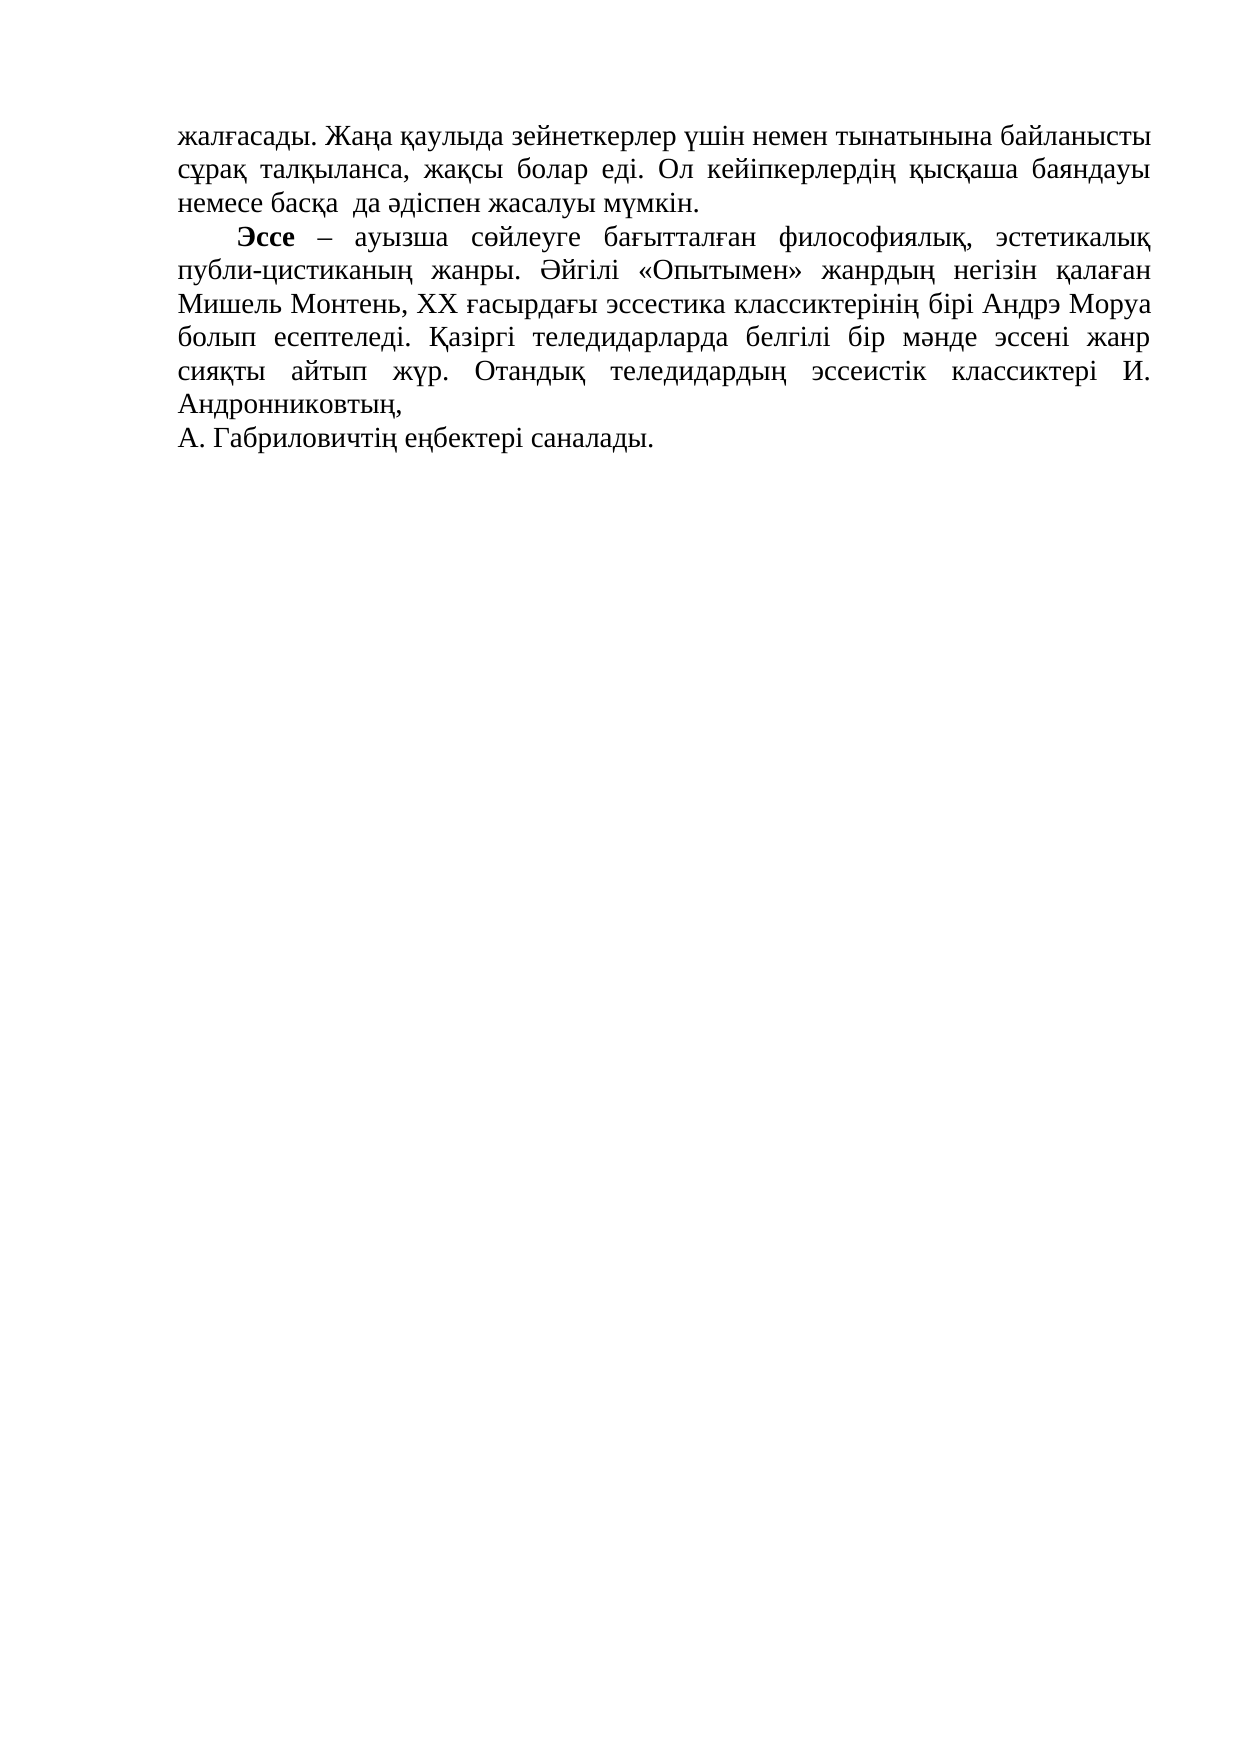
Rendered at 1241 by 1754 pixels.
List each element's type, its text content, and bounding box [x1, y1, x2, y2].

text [177, 118, 1152, 219]
text Эссе – ауызша сөйлеуге бағытталған философиялық, эстетикалық публи-цистиканың жанры. Әйгілі «Опытымен» жанрдың негізін қалаған Мишель Монтень, ХХ ғасырдағы эссестика классиктерінің бірі Андрэ Моруа болып есептеледі. Қазіргі теледидарларда белгілі бір мәнде эссені жанр сияқты айтып жүр. Отандық теледидардың эссеистік классиктері И. Андронниковтың, А. Габриловичтің еңбектері саналады. [177, 219, 1152, 453]
